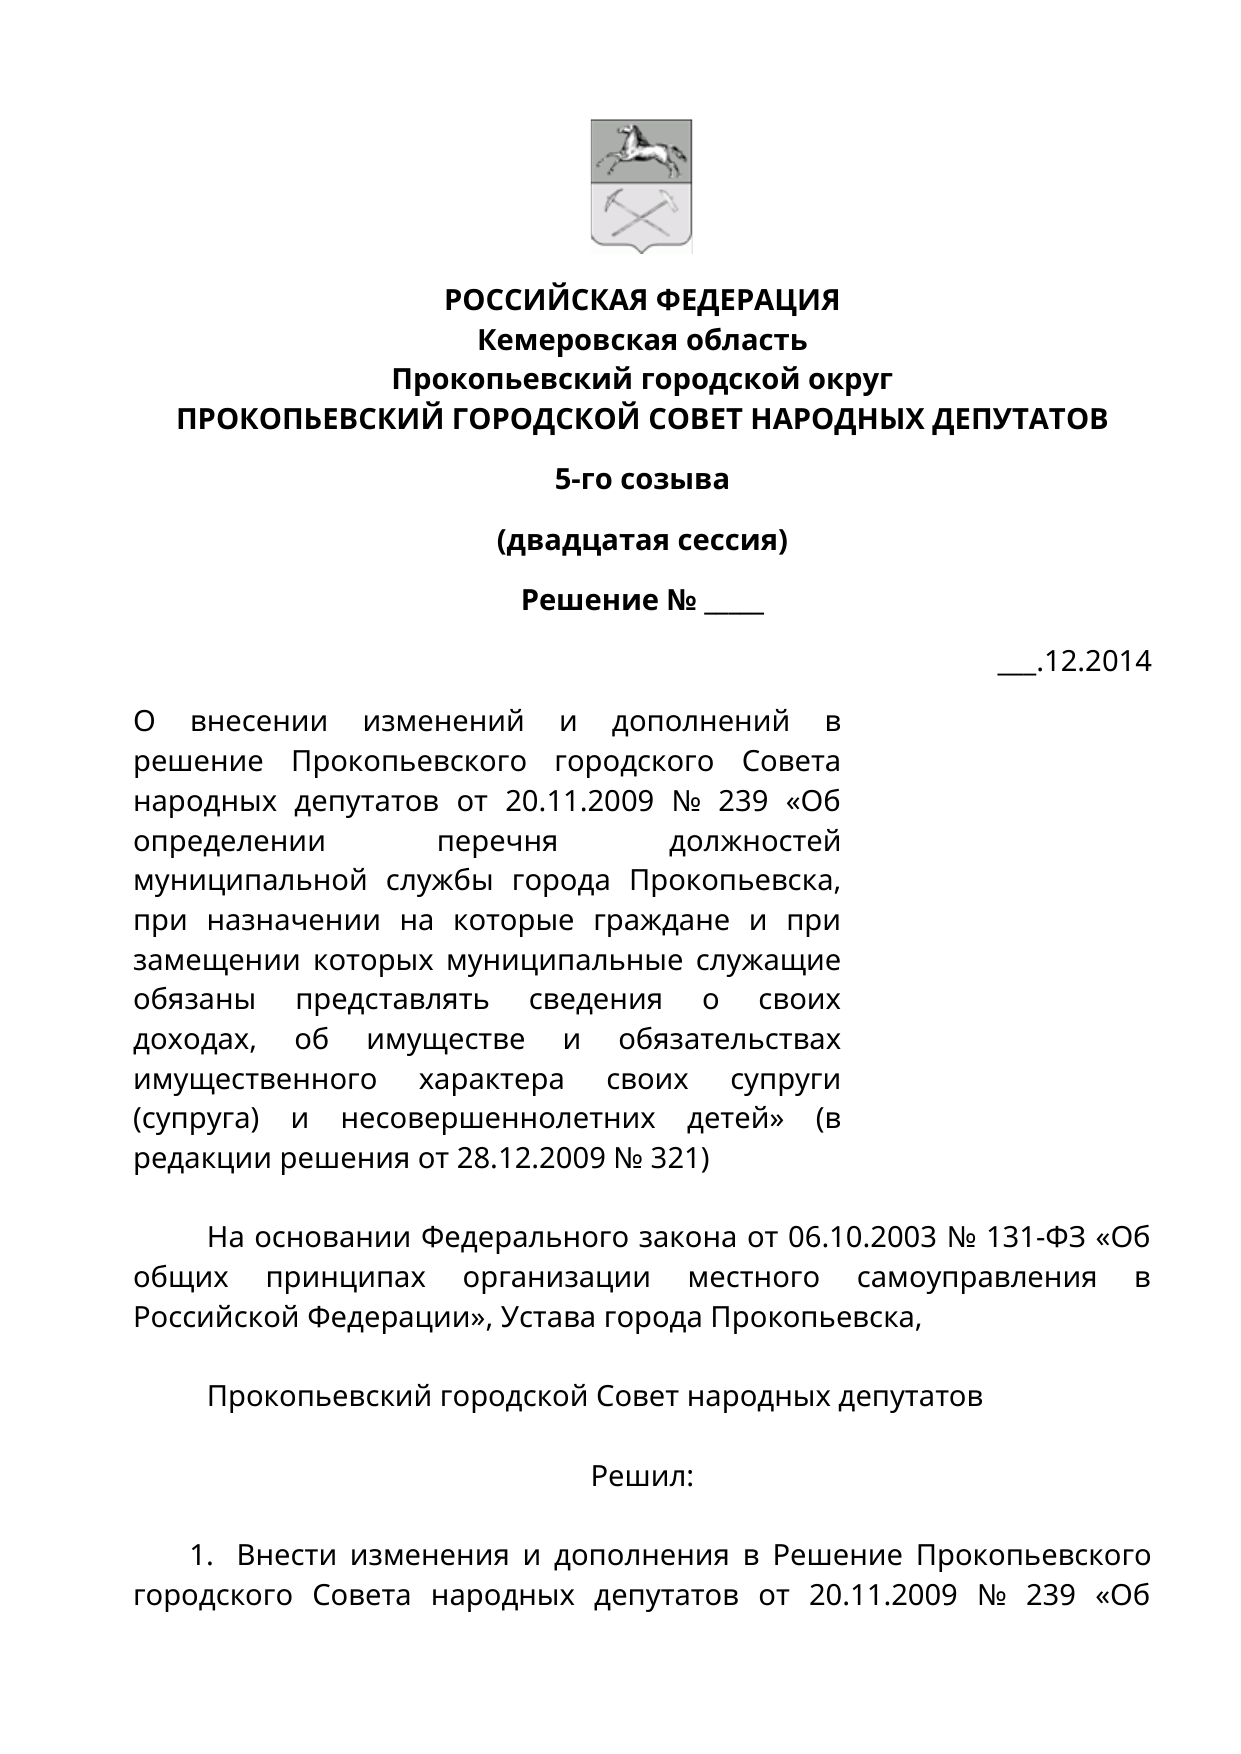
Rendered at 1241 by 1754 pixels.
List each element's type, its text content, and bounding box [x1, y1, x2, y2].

text ___.12.2014 [133, 640, 1152, 680]
text (двадцатая сессия) [133, 519, 1152, 559]
text О внесении изменений и дополнений в решение Прокопьевского городского Совета народных депутатов от 20.11.2009 № 239 «Об определении перечня должностей муниципальной службы города Прокопьевска, при назначении на которые граждане и при замещении которых муниципальные служащие обязаны представлять сведения о своих доходах, об имуществе и обязательствах имущественного характера своих супруги (супруга) и несовершеннолетних детей» (в редакции решения от 28.12.2009 № 321) [133, 701, 842, 1177]
text На основании Федерального закона от 06.10.2003 № 131-ФЗ «Об общих принципах организации местного самоуправления в Российской Федерации», Устава города Прокопьевска, [133, 1217, 1152, 1336]
text Решил: [133, 1455, 1152, 1494]
text Прокопьевский городской Совет народных депутатов [133, 1375, 1152, 1415]
picture [590, 118, 694, 254]
text Решение № _____ [133, 580, 1152, 619]
text ПРОКОПЬЕВСКИЙ ГОРОДСКОЙ СОВЕТ НАРОДНЫХ ДЕПУТАТОВ [133, 398, 1152, 438]
text Прокопьевский городской округ [133, 358, 1152, 398]
text 5-го созыва [133, 459, 1152, 498]
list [133, 1534, 1152, 1613]
text РОССИЙСКАЯ ФЕДЕРАЦИЯ [133, 279, 1152, 319]
text Кемеровская область [133, 319, 1152, 358]
